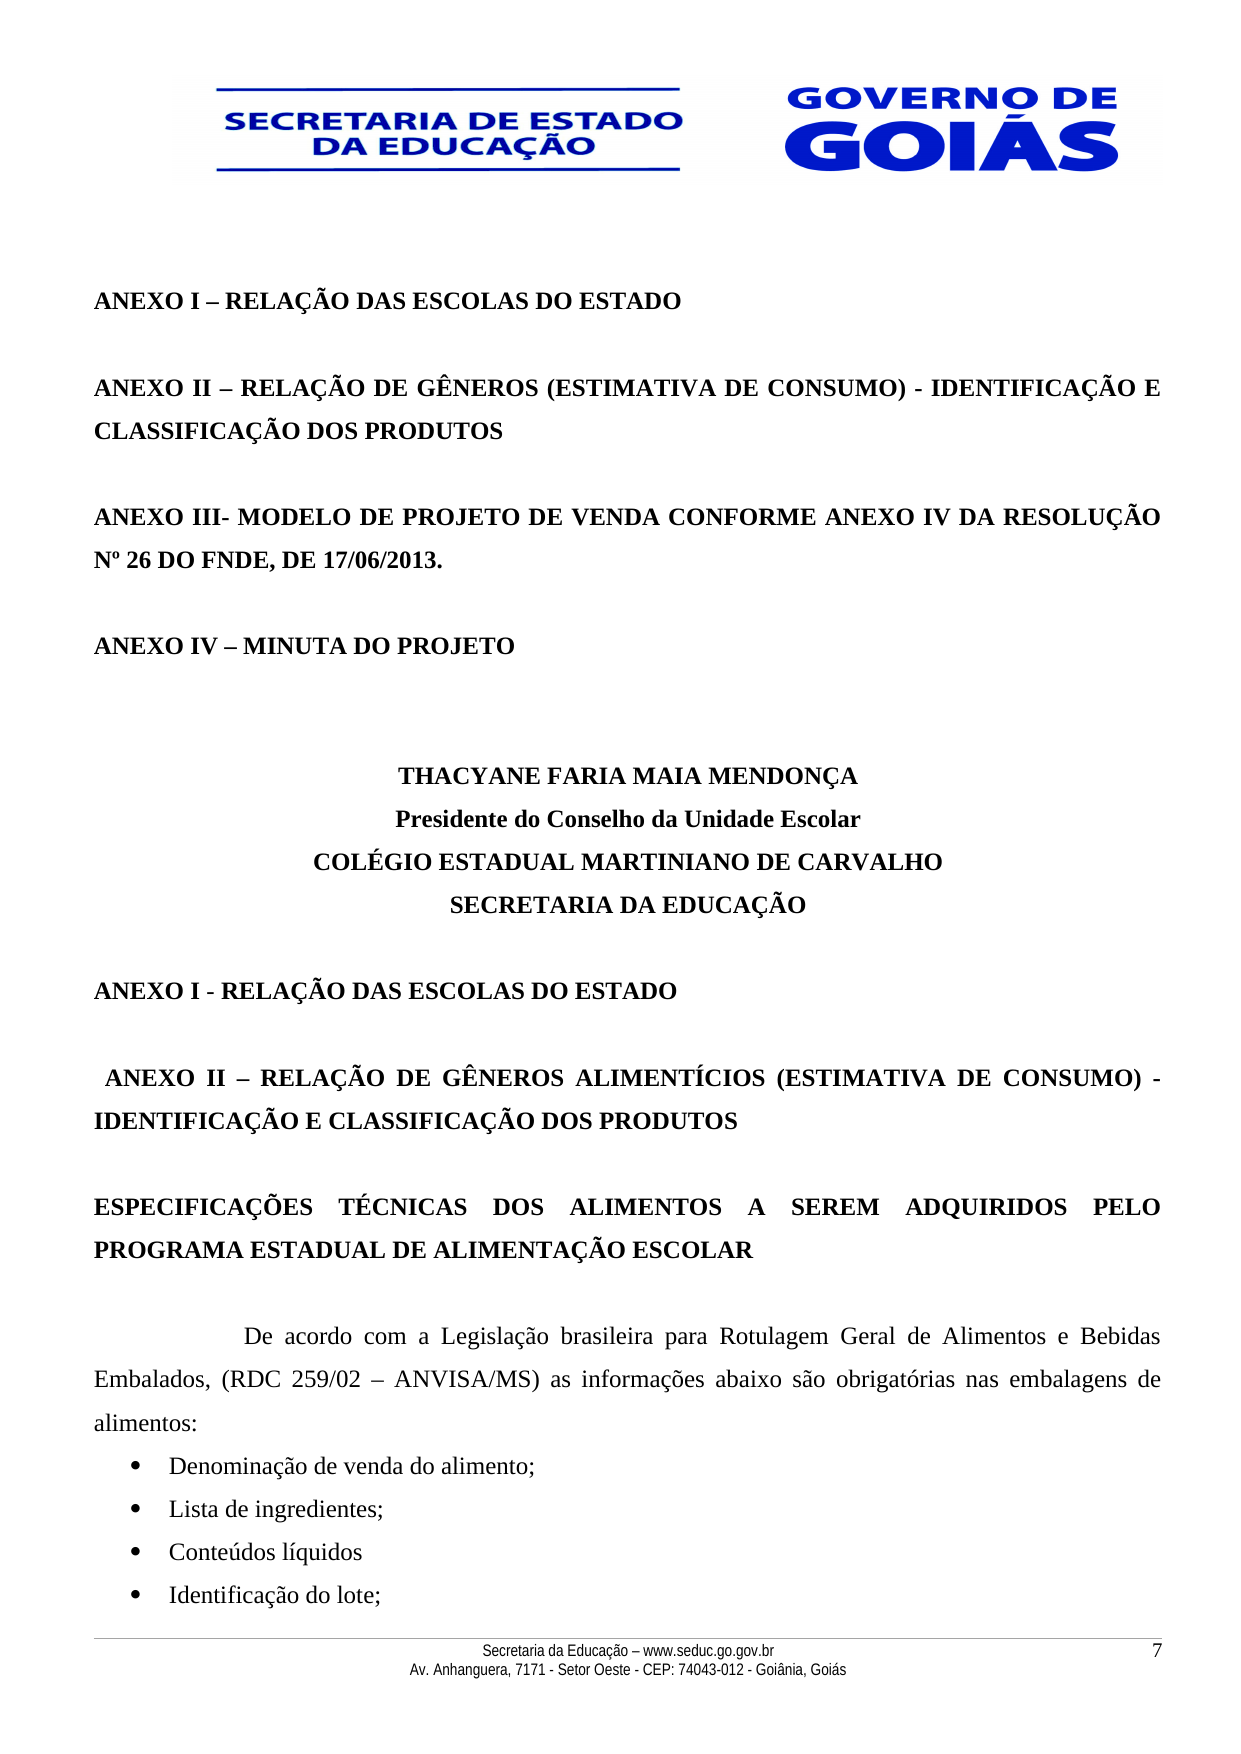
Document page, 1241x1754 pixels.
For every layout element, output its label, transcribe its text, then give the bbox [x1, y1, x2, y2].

text ANEXO II – RELAÇÃO DE GÊNEROS ALIMENTÍCIOS (ESTIMATIVA DE CONSUMO) - IDENTIFICAÇÃO E CLASSIFICAÇÃO DOS PRODUTOS [94, 1063, 1162, 1134]
list Denominação de venda do alimento; [131, 1451, 1162, 1479]
text ANEXO II – RELAÇÃO DE GÊNEROS (ESTIMATIVA DE CONSUMO) - IDENTIFICAÇÃO E CLASSIFICAÇÃO DOS PRODUTOS [94, 373, 1162, 444]
text De acordo com a Legislação brasileira para Rotulagem Geral de Alimentos e Bebidas Embalados, (RDC 259/02 – ANVISA/MS) as informações abaixo são obrigatórias nas embalagens de alimentos: [94, 1321, 1162, 1436]
text ANEXO I – RELAÇÃO DAS ESCOLAS DO ESTADO [94, 286, 1162, 315]
text Presidente do Conselho da Unidade Escolar [94, 804, 1162, 833]
text THACYANE FARIA MAIA MENDONÇA [94, 761, 1162, 789]
text ANEXO III- MODELO DE PROJETO DE VENDA CONFORME ANEXO IV DA RESOLUÇÃO Nº 26 DO FNDE, DE 17/06/2013. [94, 502, 1162, 574]
text ESPECIFICAÇÕES TÉCNICAS DOS ALIMENTOS A SEREM ADQUIRIDOS PELO PROGRAMA ESTADUAL DE ALIMENTAÇÃO ESCOLAR [94, 1192, 1162, 1264]
text COLÉGIO ESTADUAL MARTINIANO DE CARVALHO [94, 847, 1162, 876]
text SECRETARIA DA EDUCAÇÃO [94, 890, 1162, 919]
list Lista de ingredientes; [131, 1494, 1162, 1523]
picture [171, 75, 1163, 186]
text ANEXO IV – MINUTA DO PROJETO [94, 631, 1162, 660]
text ANEXO I - RELAÇÃO DAS ESCOLAS DO ESTADO [94, 976, 1162, 1005]
list Identificação do lote; [131, 1580, 1162, 1609]
list Conteúdos líquidos [131, 1537, 1162, 1566]
